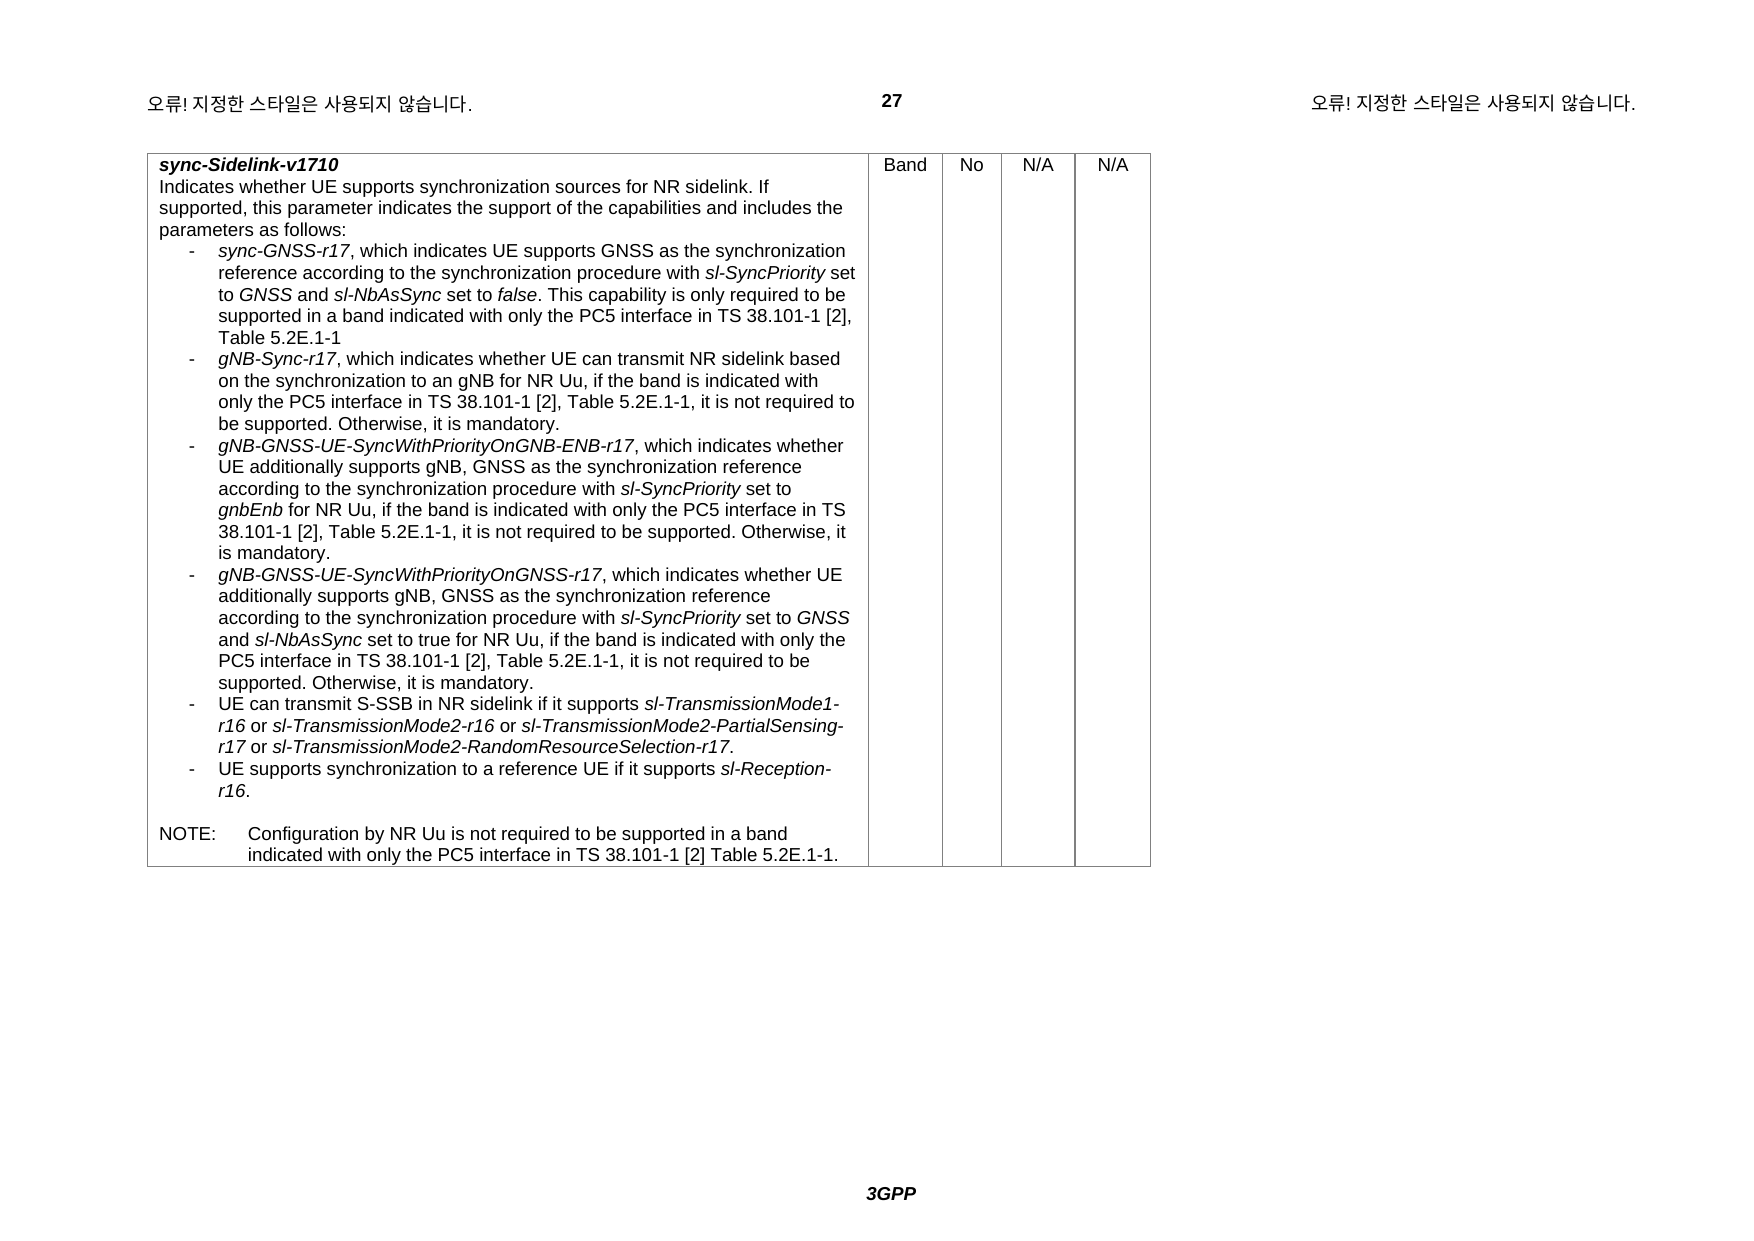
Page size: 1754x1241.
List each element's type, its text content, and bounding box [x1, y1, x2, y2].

table_cell N/A [1076, 154, 1150, 866]
table_cell Band [869, 154, 942, 866]
table_cell No [943, 154, 1001, 866]
table_cell sync-Sidelink-v1710 Indicates whether UE supports synchronization sources for NR sidelink. If supported, this parameter indicates the support of the capabilities and includes the parameters as follows: - sync-GNSS-r17, which indicates UE supports GNSS as the synchronization reference according to the synchronization procedure with sl-SyncPriority set to GNSS and sl-NbAsSync set to false. This capability is only required to be supported in a band indicated with only the PC5 interface in TS 38.101-1 [2], Table 5.2E.1-1 - gNB-Sync-r17, which indicates whether UE can transmit NR sidelink based on the synchronization to an gNB for NR Uu, if the band is indicated with only the PC5 interface in TS 38.101-1 [2], Table 5.2E.1-1, it is not required to be supported. Otherwise, it is mandatory. - gNB-GNSS-UE-SyncWithPriorityOnGNB-ENB-r17, which indicates whether UE additionally supports gNB, GNSS as the synchronization reference according to the synchronization procedure with sl-SyncPriority set to gnbEnb for NR Uu, if the band is indicated with only the PC5 interface in TS 38.101-1 [2], Table 5.2E.1-1, it is not required to be supported. Otherwise, it is mandatory. - gNB-GNSS-UE-SyncWithPriorityOnGNSS-r17, which indicates whether UE additionally supports gNB, GNSS as the synchronization reference according to the synchronization procedure with sl-SyncPriority set to GNSS and sl-NbAsSync set to true for NR Uu, if the band is indicated with only the PC5 interface in TS 38.101-1 [2], Table 5.2E.1-1, it is not required to be supported. Otherwise, it is mandatory. - UE can transmit S-SSB in NR sidelink if it supports sl-TransmissionMode1-r16 or sl-TransmissionMode2-r16 or sl-TransmissionMode2-PartialSensing-r17 or sl-TransmissionMode2-RandomResourceSelection-r17. - UE supports synchronization to a reference UE if it supports sl-Reception-r16. NOTE: Configuration by NR Uu is not required to be supported in a band indicated with only the PC5 interface in TS 38.101-1 [2] Table 5.2E.1-1. [148, 154, 868, 866]
table_cell N/A [1002, 154, 1074, 866]
